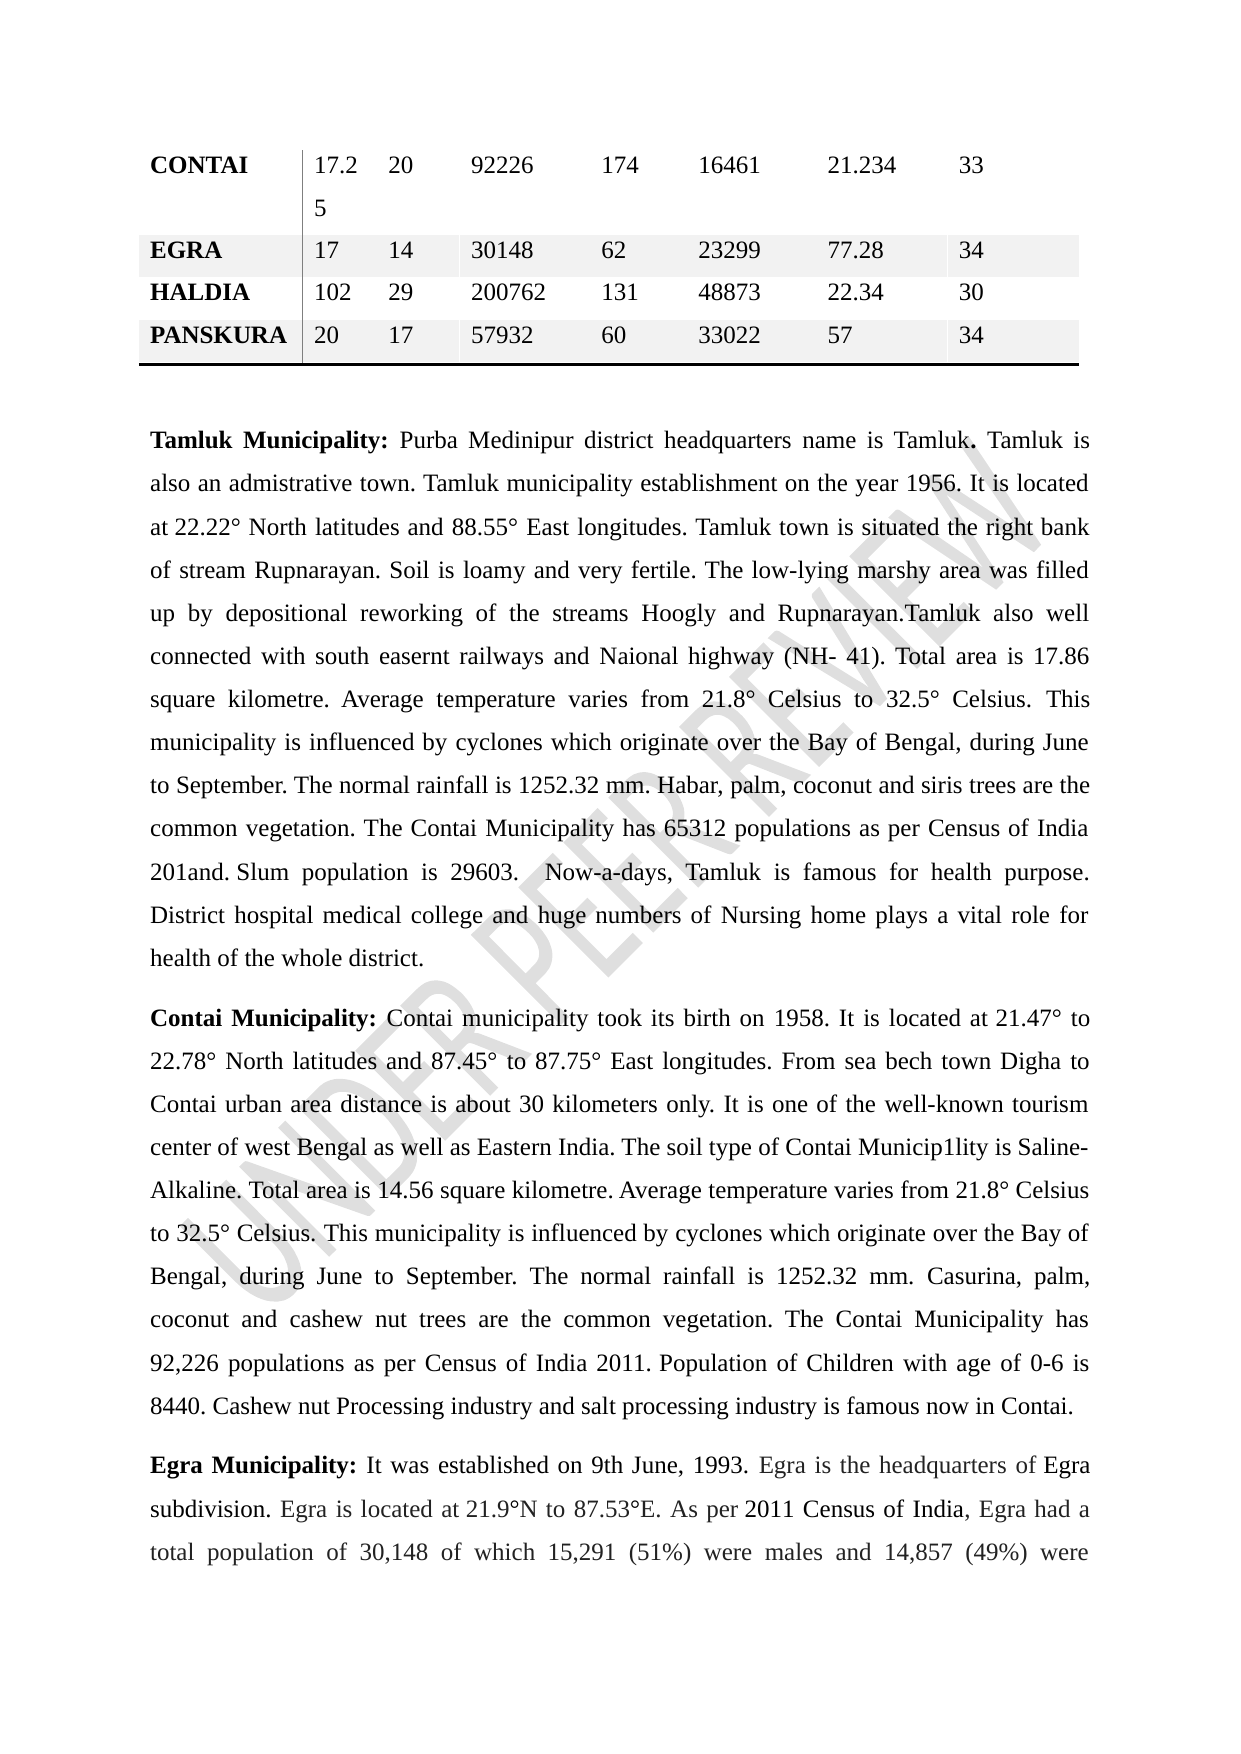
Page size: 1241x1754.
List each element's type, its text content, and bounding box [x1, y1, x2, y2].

table_cell 22.34 [816, 277, 947, 320]
table_cell 17 [303, 235, 377, 277]
table_cell Egra [139, 235, 302, 277]
table_cell 33022 [687, 320, 816, 362]
table_cell 20 [377, 150, 459, 235]
table_cell 21.234 [816, 150, 947, 235]
table_cell Haldia [139, 277, 302, 320]
table_cell 16461 [687, 150, 816, 235]
table_cell 48873 [687, 277, 816, 320]
table_cell 20 [303, 320, 377, 362]
table_cell 17 [377, 320, 459, 362]
table_cell 30148 [460, 235, 590, 277]
table_cell 23299 [687, 235, 816, 277]
text Contai Municipality: Contai municipality took its birth on 1958. It is located at 21.47° to 22.78° North latitudes and 87.45° to 87.75° East longitudes. From sea bech town Digha to Contai urban area distance is about 30 kilometers only. It is one of the well-known tourism center of west Bengal as well as Eastern India. The soil type of Contai Municip1lity is Saline-Alkaline. Total area is 14.56 square kilometre. Average temperature varies from 21.8° Celsius to 32.5° Celsius. This municipality is influenced by cyclones which originate over the Bay of Bengal, during June to September. The normal rainfall is 1252.32 mm. Casurina, palm, coconut and cashew nut trees are the common vegetation. The Contai Municipality has 92,226 populations as per Census of India 2011. Population of Children with age of 0-6 is 8440. Cashew nut Processing industry and salt processing industry is famous now in Contai. [150, 1003, 1090, 1419]
table_cell 29 [377, 277, 459, 320]
table_cell 57932 [460, 320, 590, 362]
table_cell 62 [590, 235, 687, 277]
table_cell 77.28 [816, 235, 947, 277]
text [150, 1451, 1090, 1566]
table_cell 102 [303, 277, 377, 320]
table_cell 34 [948, 235, 1079, 277]
table_cell 34 [948, 320, 1079, 362]
table_cell 60 [590, 320, 687, 362]
table_cell 57 [816, 320, 947, 362]
table_cell 14 [377, 235, 459, 277]
table_cell 33 [948, 150, 1079, 235]
table_cell 17.25 [303, 150, 377, 235]
table_cell 131 [590, 277, 687, 320]
text Tamluk Municipality: Purba Medinipur district headquarters name is Tamluk. Tamluk is also an admistrative town. Tamluk municipality establishment on the year 1956. It is located at 22.22° North latitudes and 88.55° East longitudes. Tamluk town is situated the right bank of stream Rupnarayan. Soil is loamy and very fertile. The low-lying marshy area was filled up by depositional reworking of the streams Hoogly and Rupnarayan.Tamluk also well connected with south easernt railways and Naional highway (NH- 41). Total area is 17.86 square kilometre. Average temperature varies from 21.8° Celsius to 32.5° Celsius. This municipality is influenced by cyclones which originate over the Bay of Bengal, during June to September. The normal rainfall is 1252.32 mm. Habar, palm, coconut and siris trees are the common vegetation. The Contai Municipality has 65312 populations as per Census of India 201and. Slum population is 29603. Now-a-days, Tamluk is famous for health purpose. District hospital medical college and huge numbers of Nursing home plays a vital role for health of the whole district. [150, 425, 1090, 972]
table_cell 92226 [460, 150, 590, 235]
table_cell 30 [948, 277, 1079, 320]
table_cell Contai [139, 150, 302, 235]
table_cell Panskura [139, 320, 302, 362]
table_cell 174 [590, 150, 687, 235]
table_cell 200762 [460, 277, 590, 320]
